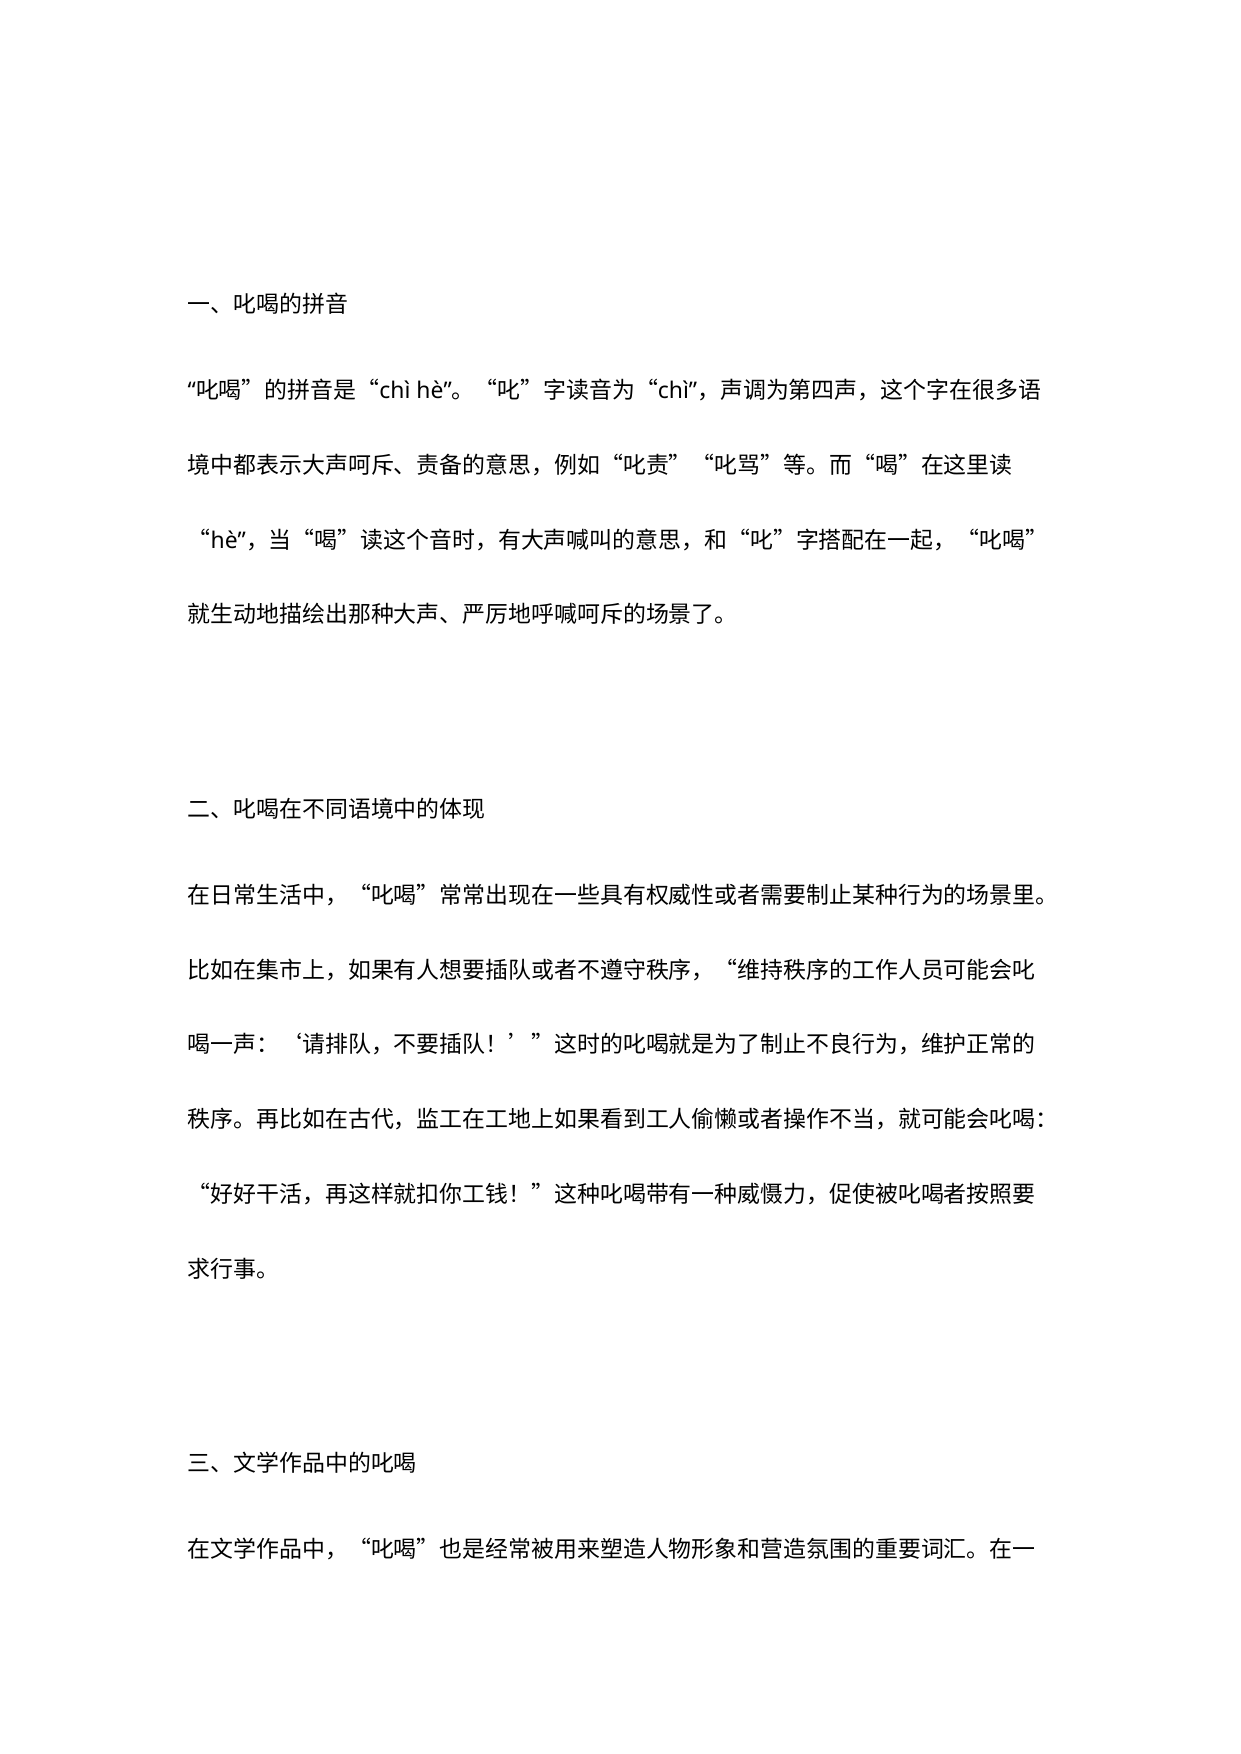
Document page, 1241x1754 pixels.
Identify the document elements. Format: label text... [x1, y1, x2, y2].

text 一、叱喝的拼音 [187, 270, 1053, 335]
text “叱喝”的拼音是“chì hè”。“叱”字读音为“chì”，声调为第四声，这个字在很多语境中都表示大声呵斥、责备的意思，例如“叱责”“叱骂”等。而“喝”在这里读“hè”，当“喝”读这个音时，有大声喊叫的意思，和“叱”字搭配在一起，“叱喝”就生动地描绘出那种大声、严厉地呼喊呵斥的场景了。 [187, 356, 1053, 645]
text 三、文学作品中的叱喝 [187, 1429, 1053, 1494]
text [187, 1515, 1053, 1580]
text 二、叱喝在不同语境中的体现 [187, 774, 1053, 839]
text 在日常生活中，“叱喝”常常出现在一些具有权威性或者需要制止某种行为的场景里。比如在集市上，如果有人想要插队或者不遵守秩序，“维持秩序的工作人员可能会叱喝一声：‘请排队，不要插队！’”这时的叱喝就是为了制止不良行为，维护正常的秩序。再比如在古代，监工在工地上如果看到工人偷懒或者操作不当，就可能会叱喝：“好好干活，再这样就扣你工钱！”这种叱喝带有一种威慑力，促使被叱喝者按照要求行事。 [187, 861, 1053, 1299]
